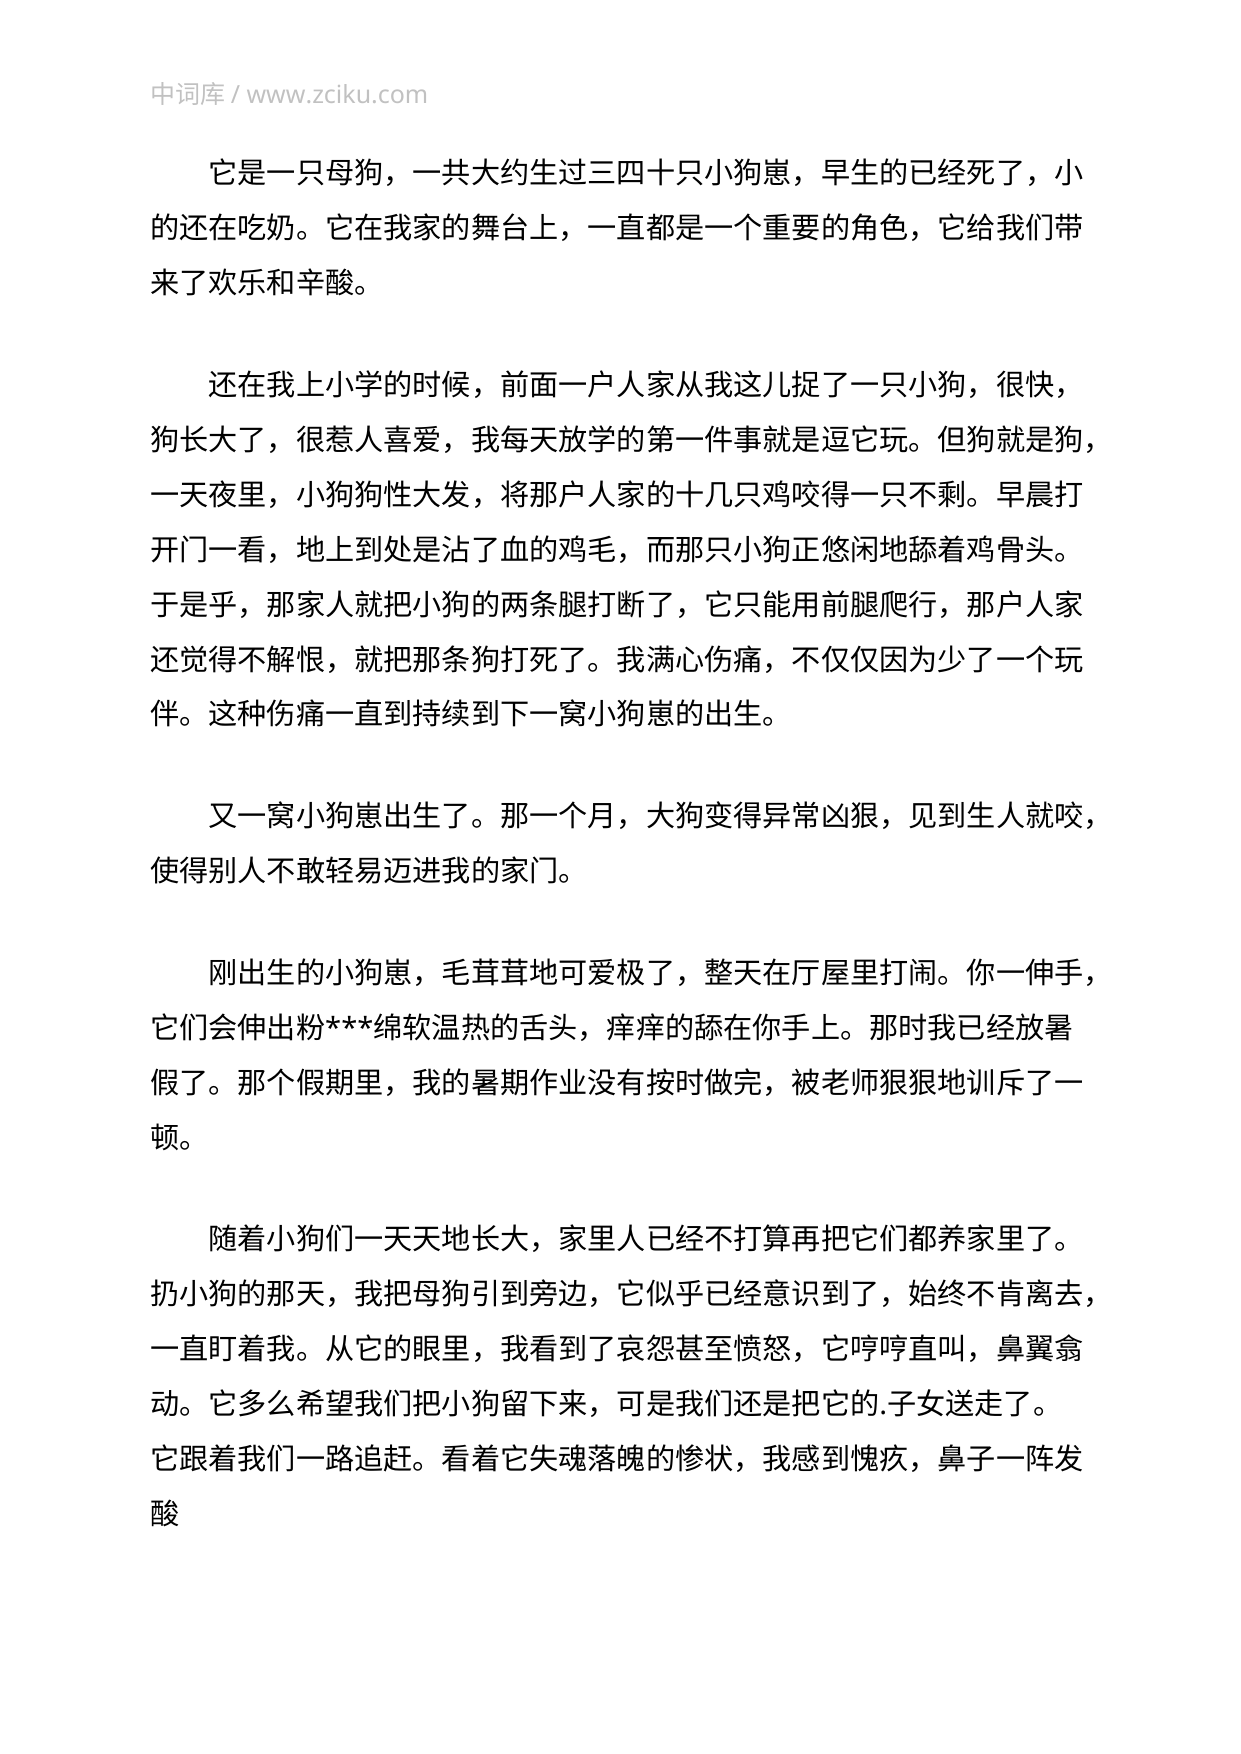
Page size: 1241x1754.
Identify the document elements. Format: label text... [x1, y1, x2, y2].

text 随着小狗们一天天地长大，家里人已经不打算再把它们都养家里了。扔小狗的那天，我把母狗引到旁边，它似乎已经意识到了，始终不肯离去，一直盯着我。从它的眼里，我看到了哀怨甚至愤怒，它哼哼直叫，鼻翼翕动。它多么希望我们把小狗留下来，可是我们还是把它的.子女送走了。它跟着我们一路追赶。看着它失魂落魄的惨状，我感到愧疚，鼻子一阵发酸 [150, 1216, 1090, 1533]
text 刚出生的小狗崽，毛茸茸地可爱极了，整天在厅屋里打闹。你一伸手，它们会伸出粉***绵软温热的舌头，痒痒的舔在你手上。那时我已经放暑假了。那个假期里，我的暑期作业没有按时做完，被老师狠狠地训斥了一顿。 [150, 949, 1090, 1156]
text 它是一只母狗，一共大约生过三四十只小狗崽，早生的已经死了，小的还在吃奶。它在我家的舞台上，一直都是一个重要的角色，它给我们带来了欢乐和辛酸。 [150, 150, 1090, 302]
text 还在我上小学的时候，前面一户人家从我这儿捉了一只小狗，很快，狗长大了，很惹人喜爱，我每天放学的第一件事就是逗它玩。但狗就是狗，一天夜里，小狗狗性大发，将那户人家的十几只鸡咬得一只不剩。早晨打开门一看，地上到处是沾了血的鸡毛，而那只小狗正悠闲地舔着鸡骨头。于是乎，那家人就把小狗的两条腿打断了，它只能用前腿爬行，那户人家还觉得不解恨，就把那条狗打死了。我满心伤痛，不仅仅因为少了一个玩伴。这种伤痛一直到持续到下一窝小狗崽的出生。 [150, 362, 1090, 733]
text 又一窝小狗崽出生了。那一个月，大狗变得异常凶狠，见到生人就咬，使得别人不敢轻易迈进我的家门。 [150, 793, 1090, 890]
